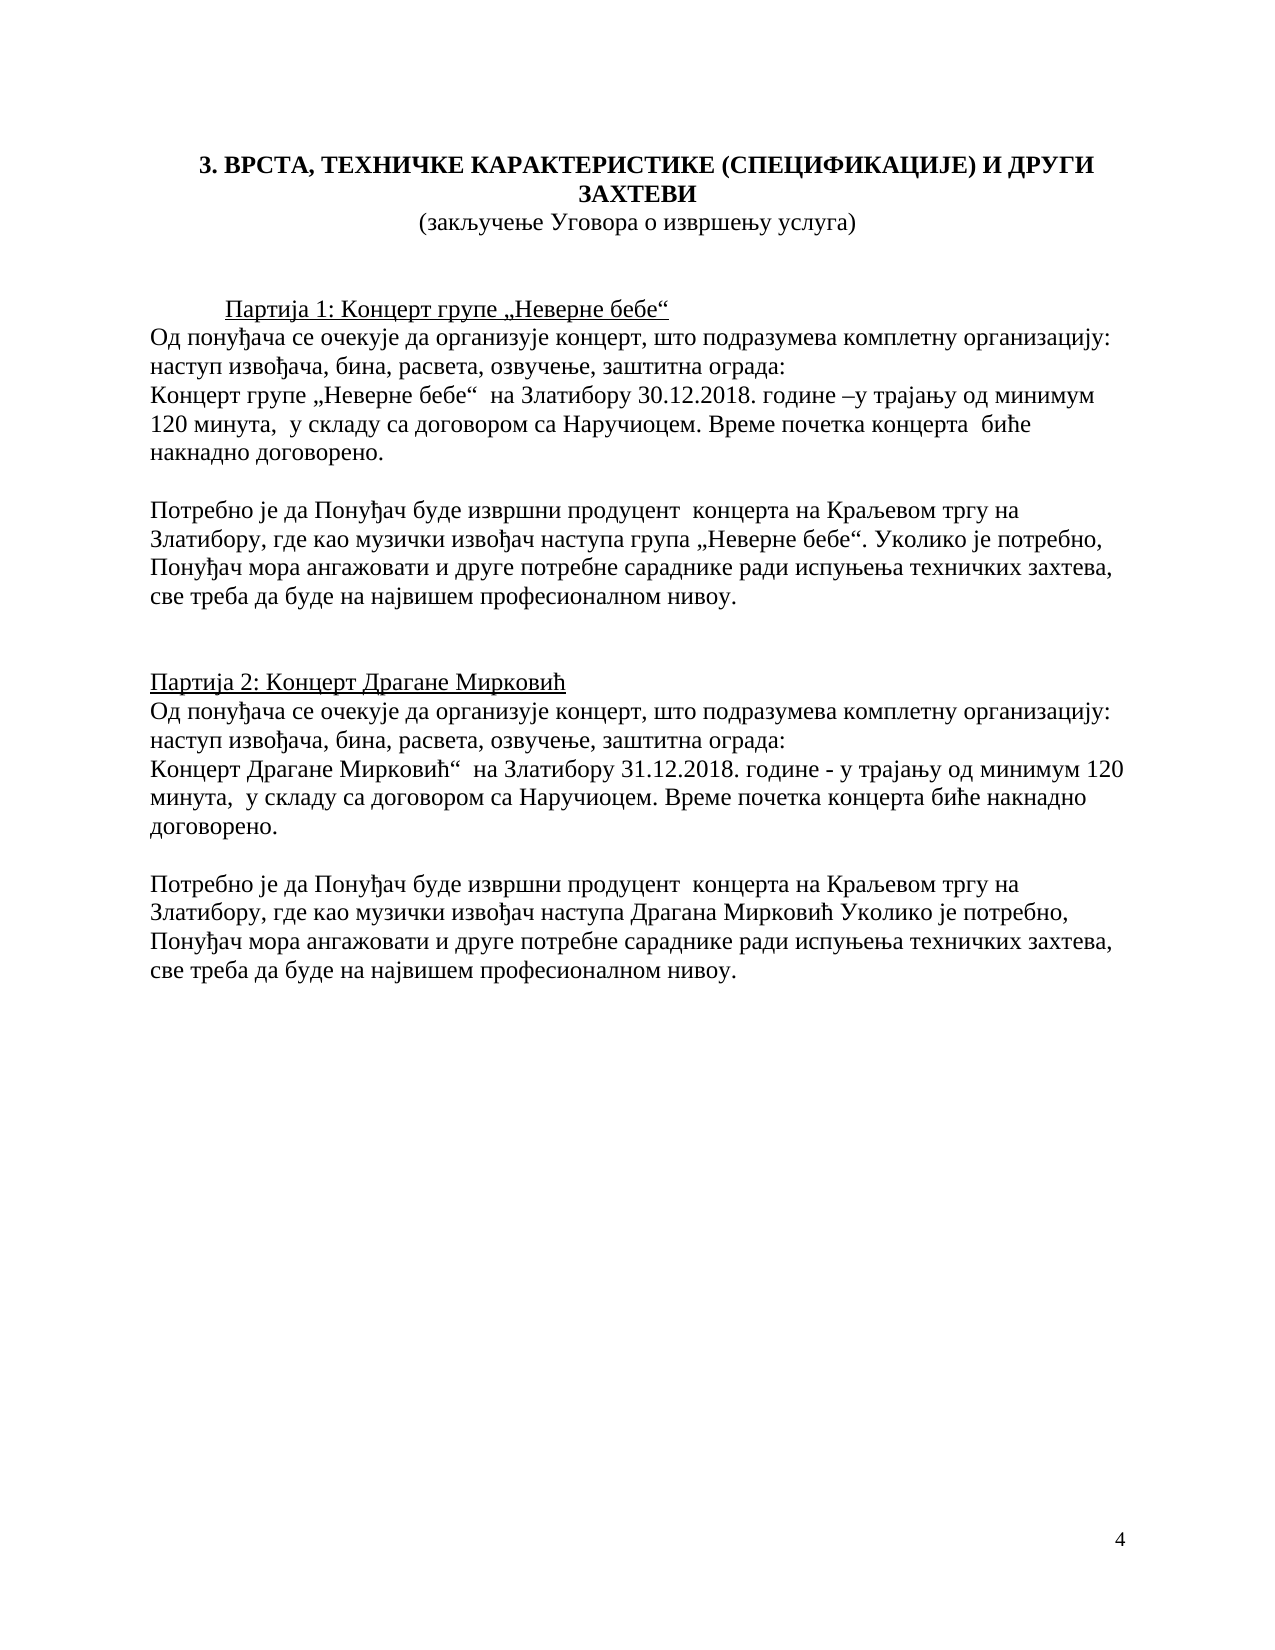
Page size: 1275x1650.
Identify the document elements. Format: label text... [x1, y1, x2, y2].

text Партија 2: Концерт Драгане Мирковић [150, 667, 1125, 696]
text Потребно је да Понуђач буде извршни продуцент концерта на Краљевом тргу на Златибору, где као музички извођач наступа Драгана Мирковић Уколико је потребно, Понуђач мора ангажовати и друге потребне сараднике ради испуњења техничких захтева, све треба да буде на највишем професионалном нивоу. [150, 869, 1125, 984]
text (закључење Уговора о извршењу услуга) [150, 207, 1125, 236]
text 3. ВРСТА, ТЕХНИЧКЕ КАРАКТЕРИСТИКЕ (СПЕЦИФИКАЦИЈЕ) И ДРУГИ ЗАХТЕВИ [150, 150, 1125, 207]
text Концерт Драгане Мирковић“ на Златибору 31.12.2018. године - у трајању од минимум 120 минута, у складу са договором са Наручиоцем. Време почетка концерта биће накнадно договорено. [150, 754, 1125, 840]
text Од понуђача се очекује да организује концерт, што подразумева комплетну организацију: наступ извођача, бина, расвета, озвучење, заштитна ограда: [150, 696, 1125, 754]
text Концерт групе „Неверне бебе“ на Златибору 30.12.2018. године –у трајању од минимум 120 минута, у складу са договором са Наручиоцем. Време почетка концерта биће накнадно договорено. [150, 380, 1125, 466]
text Од понуђача се очекује да организује концерт, што подразумева комплетну организацију: наступ извођача, бина, расвета, озвучење, заштитна ограда: [150, 322, 1125, 380]
text Потребно је да Понуђач буде извршни продуцент концерта на Краљевом тргу на Златибору, где као музички извођач наступа група „Неверне бебе“. Уколико је потребно, Понуђач мора ангажовати и друге потребне сараднике ради испуњења техничких захтева, све треба да буде на највишем професионалном нивоу. [150, 495, 1125, 610]
text Партија 1: Концерт групе „Неверне бебе“ [150, 294, 1125, 322]
